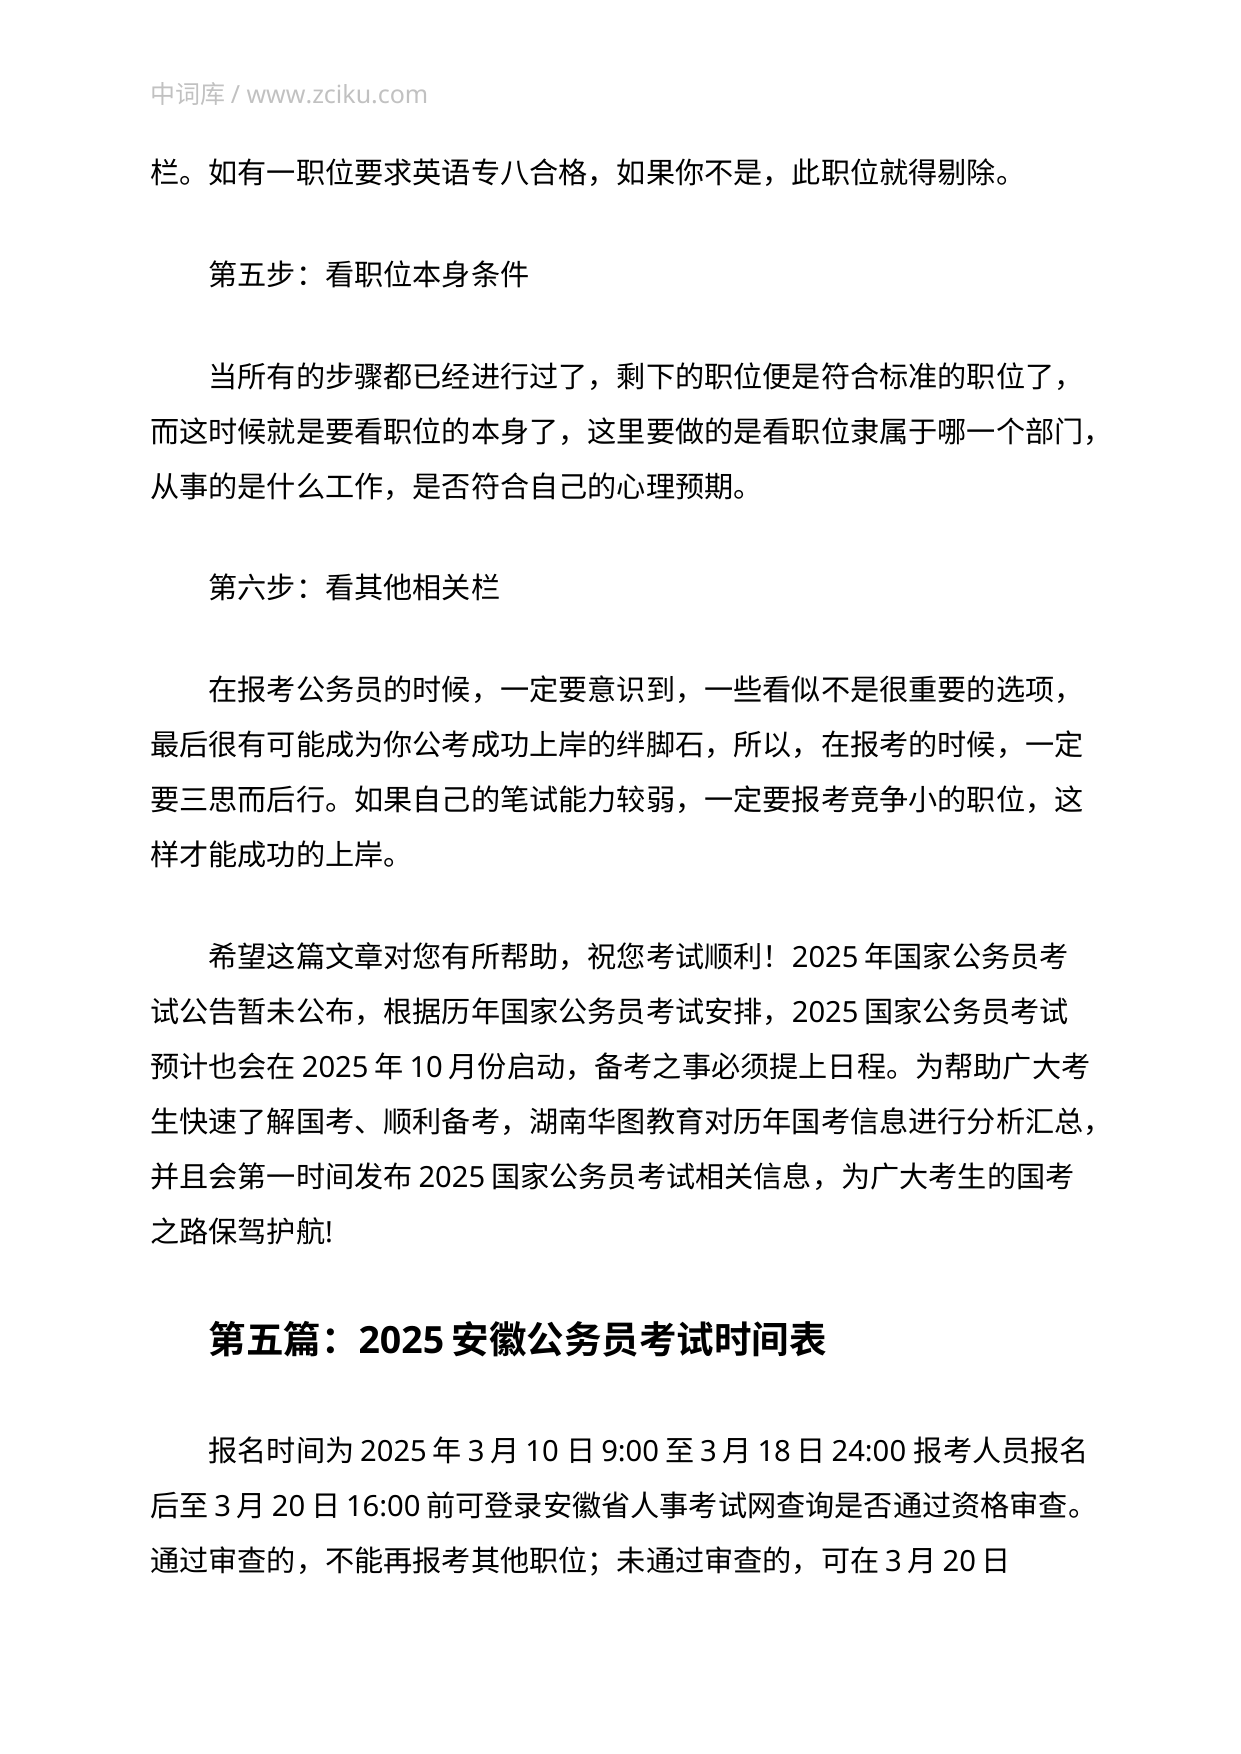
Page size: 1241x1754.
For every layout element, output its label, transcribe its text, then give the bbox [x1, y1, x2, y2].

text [150, 1428, 1090, 1580]
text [150, 150, 1090, 192]
text 当所有的步骤都已经进行过了，剩下的职位便是符合标准的职位了，而这时候就是要看职位的本身了，这里要做的是看职位隶属于哪一个部门，从事的是什么工作，是否符合自己的心理预期。 [150, 353, 1090, 506]
text 第六步：看其他相关栏 [150, 565, 1090, 607]
text 在报考公务员的时候，一定要意识到，一些看似不是很重要的选项，最后很有可能成为你公考成功上岸的绊脚石，所以，在报考的时候，一定要三思而后行。如果自己的笔试能力较弱，一定要报考竞争小的职位，这样才能成功的上岸。 [150, 667, 1090, 874]
text 第五篇：2025安徽公务员考试时间表 [150, 1310, 1090, 1365]
text 第五步：看职位本身条件 [150, 252, 1090, 294]
text 希望这篇文章对您有所帮助，祝您考试顺利！2025年国家公务员考试公告暂未公布，根据历年国家公务员考试安排，2025国家公务员考试预计也会在2025年10月份启动，备考之事必须提上日程。为帮助广大考生快速了解国考、顺利备考，湖南华图教育对历年国考信息进行分析汇总，并且会第一时间发布2025国家公务员考试相关信息，为广大考生的国考之路保驾护航! [150, 933, 1090, 1251]
